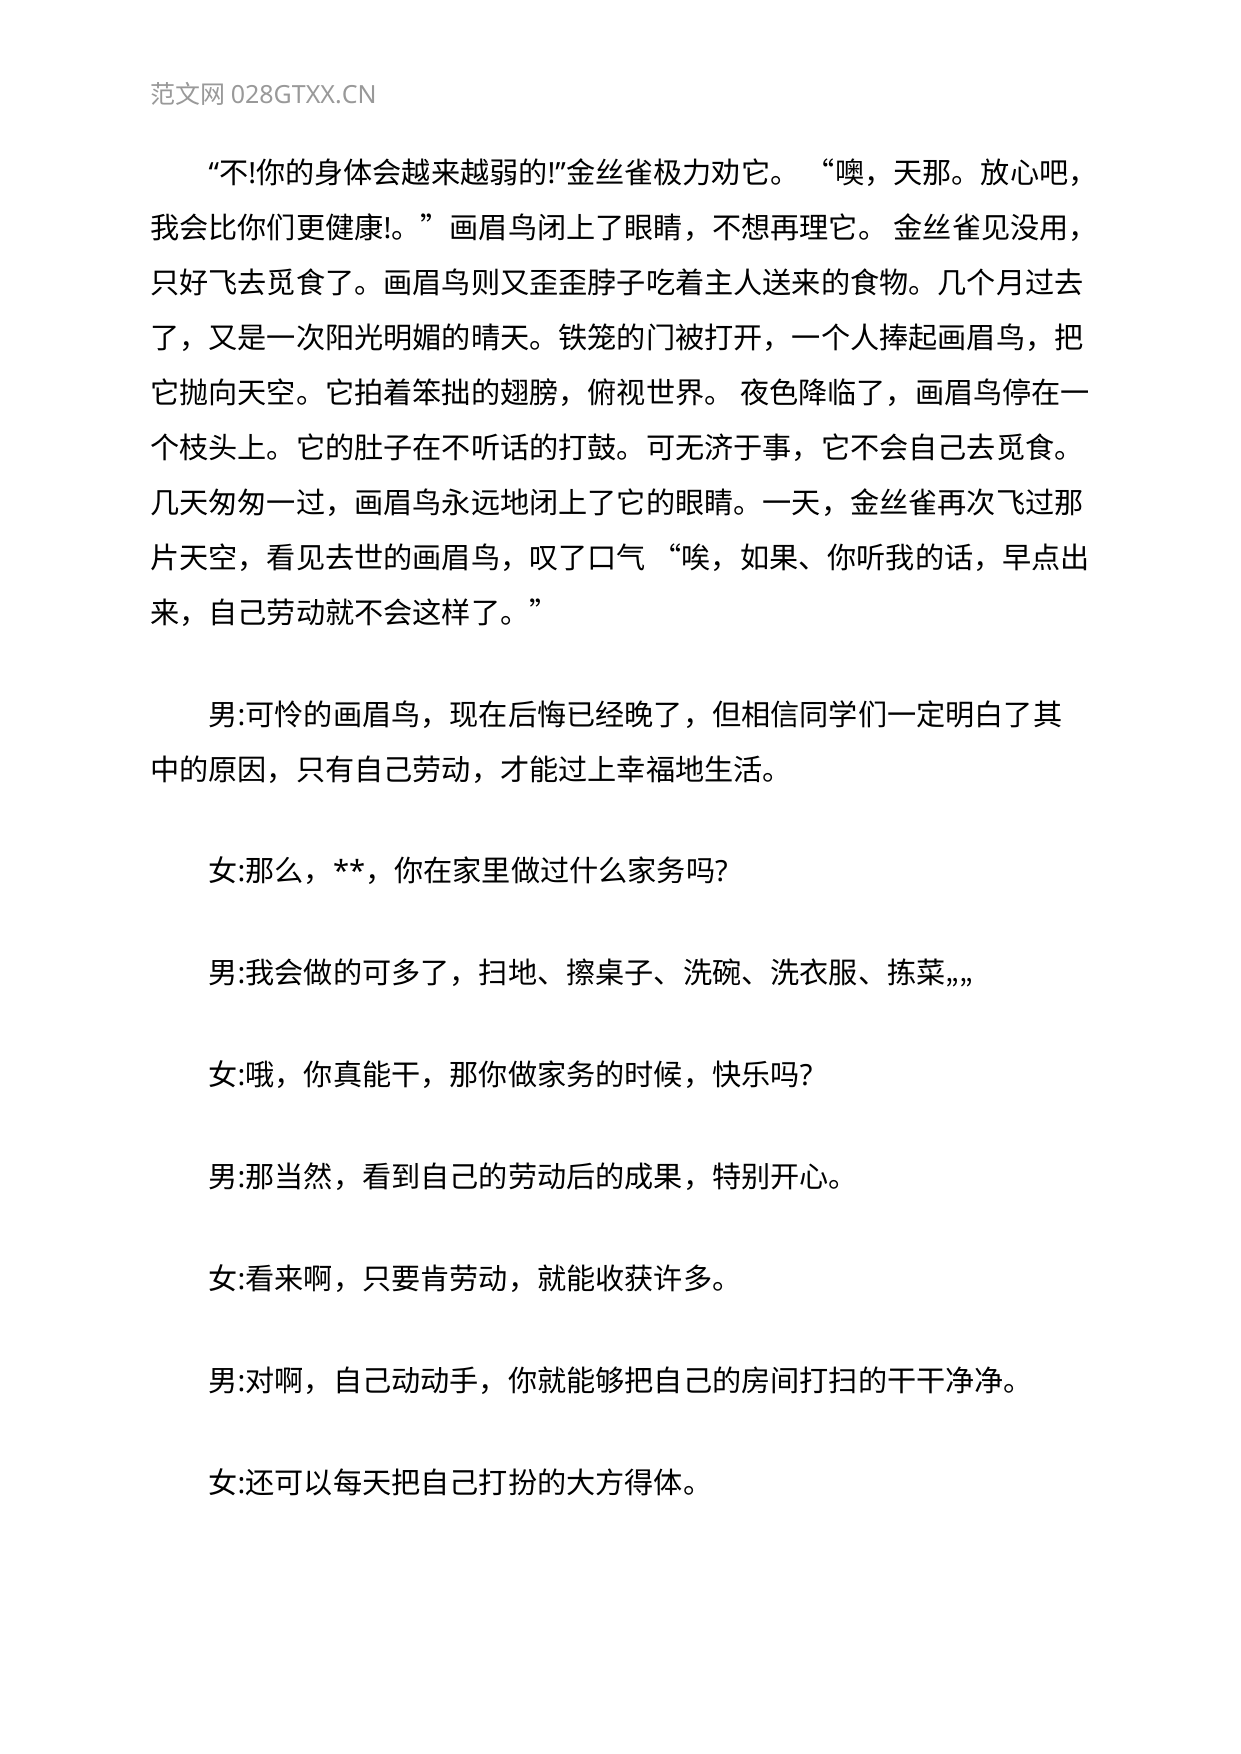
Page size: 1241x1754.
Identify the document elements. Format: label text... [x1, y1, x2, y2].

text 男:我会做的可多了，扫地、擦桌子、洗碗、洗衣服、拣菜„„ [150, 950, 1090, 992]
text 女:看来啊，只要肯劳动，就能收获许多。 [150, 1256, 1090, 1298]
text “不!你的身体会越来越弱的!”金丝雀极力劝它。 “噢，天那。放心吧，我会比你们更健康!。”画眉鸟闭上了眼睛，不想再理它。 金丝雀见没用，只好飞去觅食了。画眉鸟则又歪歪脖子吃着主人送来的食物。几个月过去了，又是一次阳光明媚的晴天。铁笼的门被打开，一个人捧起画眉鸟，把它抛向天空。它拍着笨拙的翅膀，俯视世界。 夜色降临了，画眉鸟停在一个枝头上。它的肚子在不听话的打鼓。可无济于事，它不会自己去觅食。几天匆匆一过，画眉鸟永远地闭上了它的眼睛。一天，金丝雀再次飞过那片天空，看见去世的画眉鸟，叹了口气 “唉，如果、你听我的话，早点出来，自己劳动就不会这样了。” [150, 150, 1090, 632]
text 男:那当然，看到自己的劳动后的成果，特别开心。 [150, 1154, 1090, 1196]
text 女:还可以每天把自己打扮的大方得体。 [150, 1460, 1090, 1502]
text 男:可怜的画眉鸟，现在后悔已经晚了，但相信同学们一定明白了其中的原因，只有自己劳动，才能过上幸福地生活。 [150, 691, 1090, 788]
text 男:对啊，自己动动手，你就能够把自己的房间打扫的干干净净。 [150, 1358, 1090, 1400]
text 女:哦，你真能干，那你做家务的时候，快乐吗? [150, 1052, 1090, 1094]
text 女:那么，**，你在家里做过什么家务吗? [150, 848, 1090, 890]
